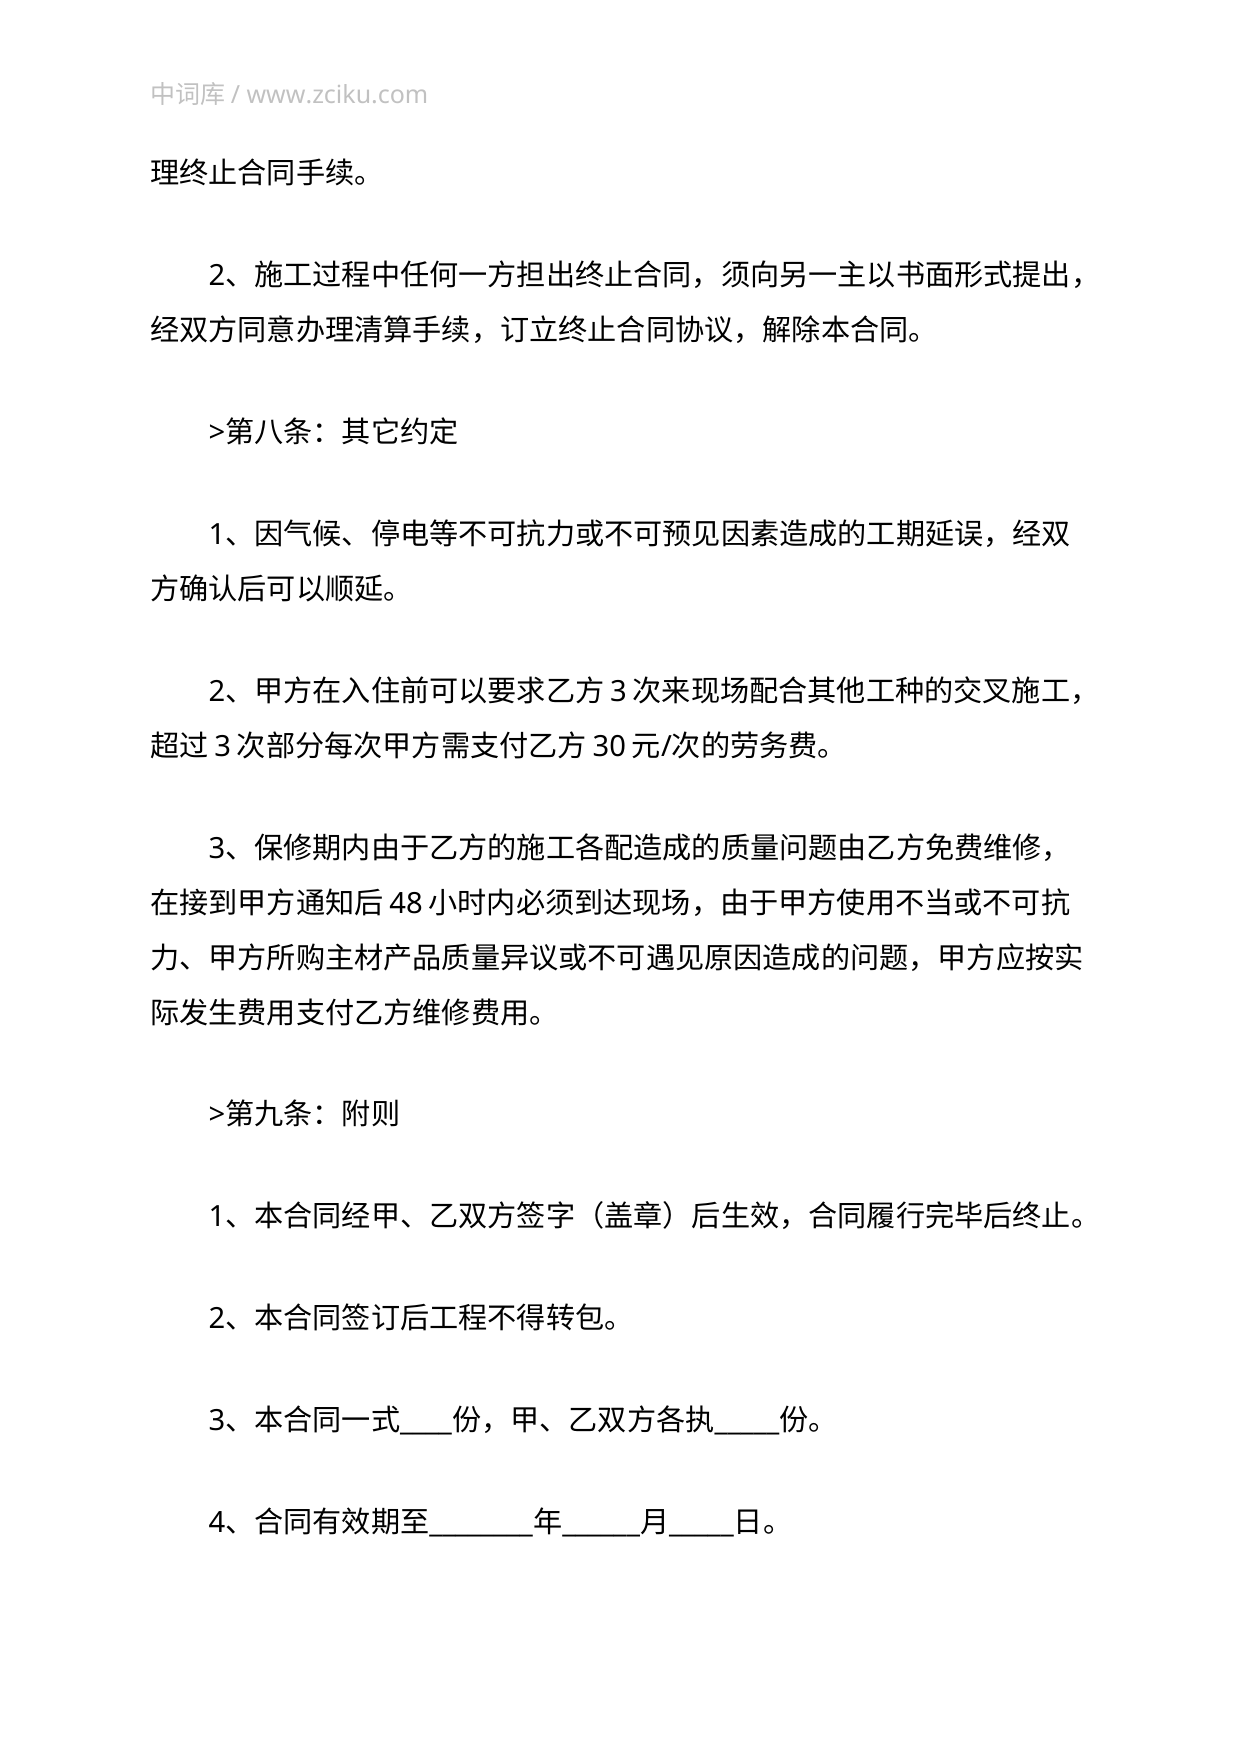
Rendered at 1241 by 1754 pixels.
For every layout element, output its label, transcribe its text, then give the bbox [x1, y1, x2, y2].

text 2、施工过程中任何一方担出终止合同，须向另一主以书面形式提出，经双方同意办理清算手续，订立终止合同协议，解除本合同。 [150, 252, 1090, 349]
text >第九条：附则 [150, 1091, 1090, 1133]
text 2、甲方在入住前可以要求乙方3次来现场配合其他工种的交叉施工，超过3次部分每次甲方需支付乙方30元/次的劳务费。 [150, 667, 1090, 765]
text 1、因气候、停电等不可抗力或不可预见因素造成的工期延误，经双方确认后可以顺延。 [150, 511, 1090, 608]
text 4、合同有效期至________年______月_____日。 [150, 1499, 1090, 1541]
text 2、本合同签订后工程不得转包。 [150, 1295, 1090, 1337]
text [150, 150, 1090, 192]
text >第八条：其它约定 [150, 408, 1090, 451]
text 3、本合同一式____份，甲、乙双方各执_____份。 [150, 1397, 1090, 1439]
text 3、保修期内由于乙方的施工各配造成的质量问题由乙方免费维修，在接到甲方通知后48小时内必须到达现场，由于甲方使用不当或不可抗力、甲方所购主材产品质量异议或不可遇见原因造成的问题，甲方应按实际发生费用支付乙方维修费用。 [150, 824, 1090, 1031]
text 1、本合同经甲、乙双方签字（盖章）后生效，合同履行完毕后终止。 [150, 1193, 1090, 1235]
